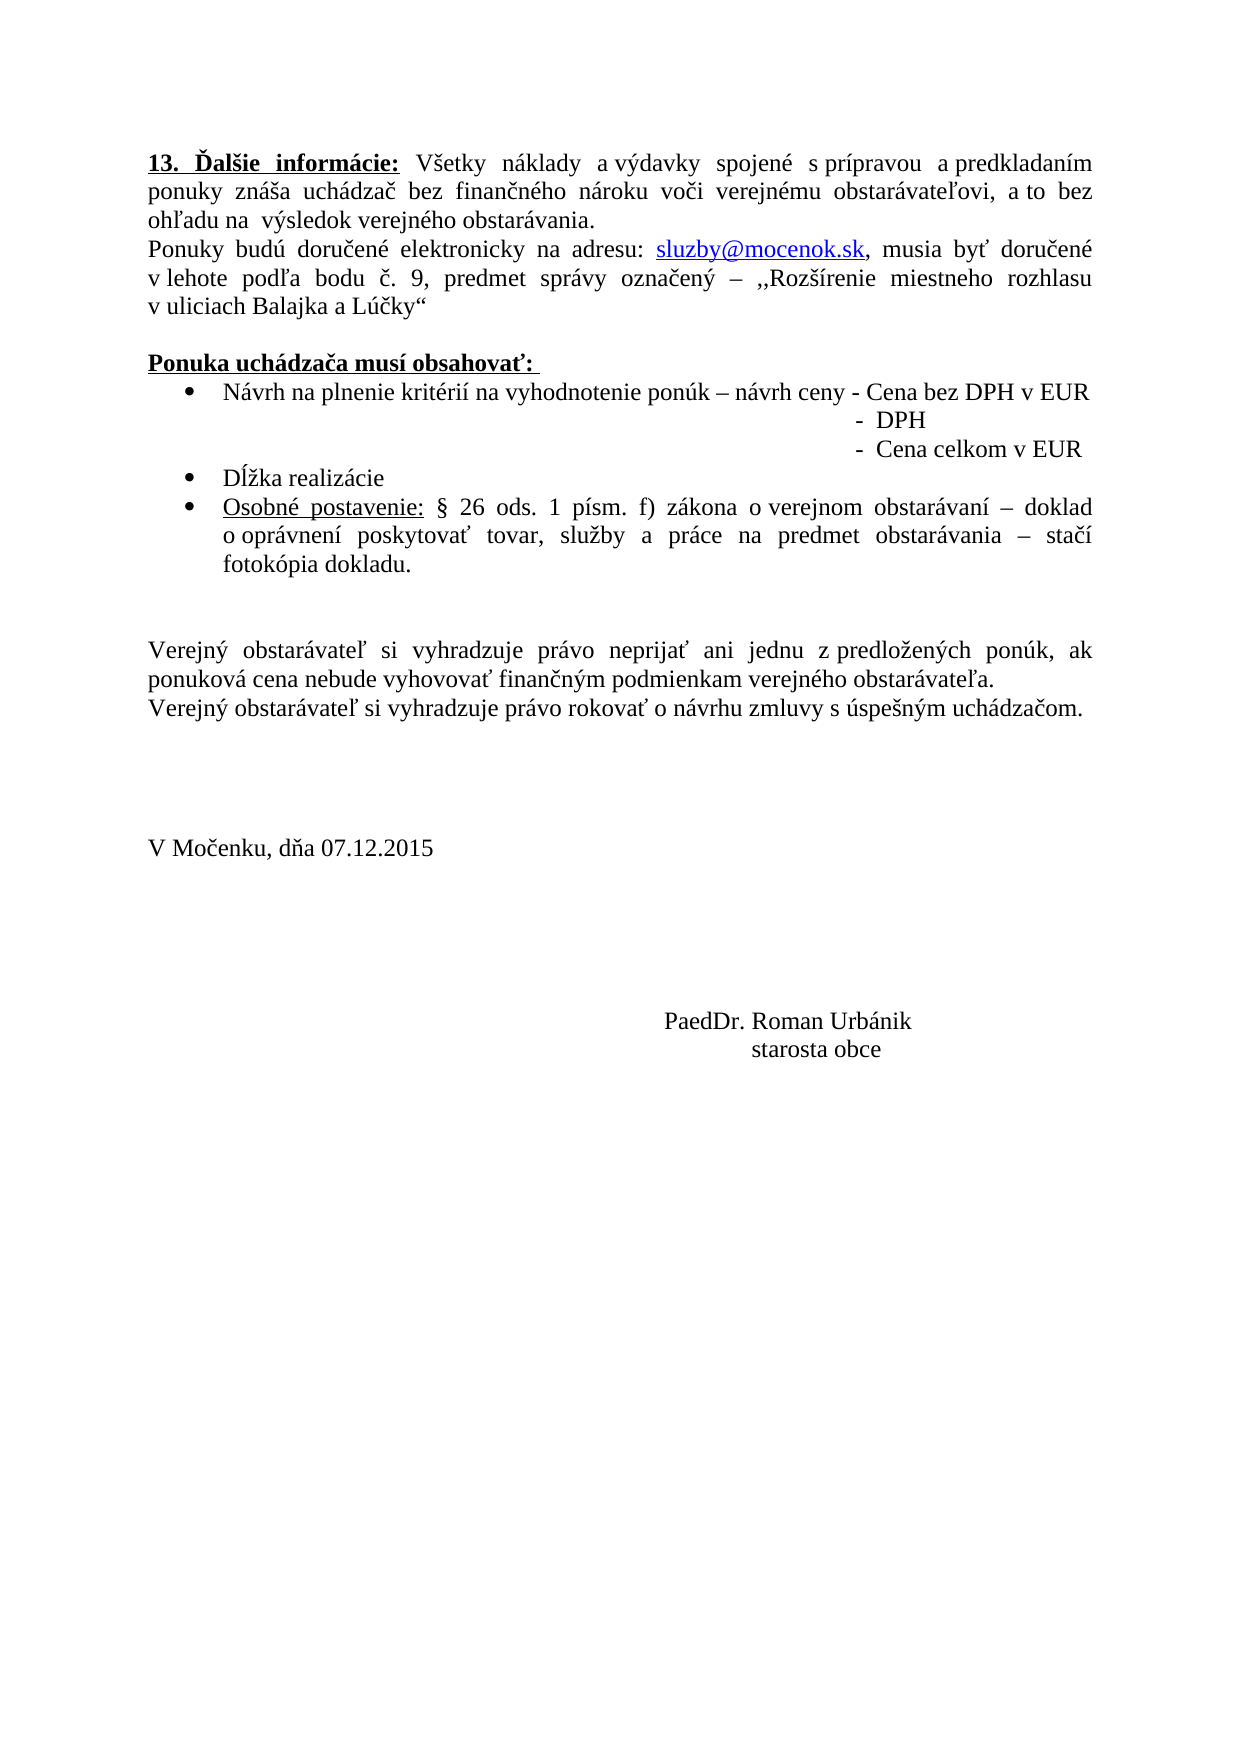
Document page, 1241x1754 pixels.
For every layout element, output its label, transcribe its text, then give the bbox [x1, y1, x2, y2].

text Ponuky budú doručené elektronicky na adresu: sluzby@mocenok.sk, musia byť doručené v lehote podľa bodu č. 9, predmet správy označený – ,,Rozšírenie miestneho rozhlasu v uliciach Balajka a Lúčky“ [148, 234, 1093, 320]
text starosta obce [148, 1034, 1093, 1063]
list Návrh na plnenie kritérií na vyhodnotenie ponúk – návrh ceny - Cena bez DPH v EUR [185, 377, 1093, 406]
text 13. Ďalšie informácie: Všetky náklady a výdavky spojené s prípravou a predkladaním ponuky znáša uchádzač bez finančného nároku voči verejnému obstarávateľovi, a to bez ohľadu na výsledok verejného obstarávania. [148, 148, 1093, 234]
text Verejný obstarávateľ si vyhradzuje právo neprijať ani jednu z predložených ponúk, ak ponuková cena nebude vyhovovať finančným podmienkam verejného obstarávateľa. [148, 636, 1093, 693]
text Verejný obstarávateľ si vyhradzuje právo rokovať o návrhu zmluvy s úspešným uchádzačom. [148, 693, 1093, 722]
text - DPH [738, 406, 1093, 434]
list Dĺžka realizácie [185, 463, 1093, 492]
list Osobné postavenie: § 26 ods. 1 písm. f) zákona o verejnom obstarávaní – doklad o oprávnení poskytovať tovar, služby a práce na predmet obstarávania – stačí fotokópia dokladu. [185, 492, 1093, 578]
text - Cena celkom v EUR [738, 434, 1093, 463]
text PaedDr. Roman Urbánik [148, 1006, 1093, 1034]
text V Močenku, dňa 07.12.2015 [148, 833, 1093, 862]
text Ponuka uchádzača musí obsahovať: [148, 348, 1093, 377]
